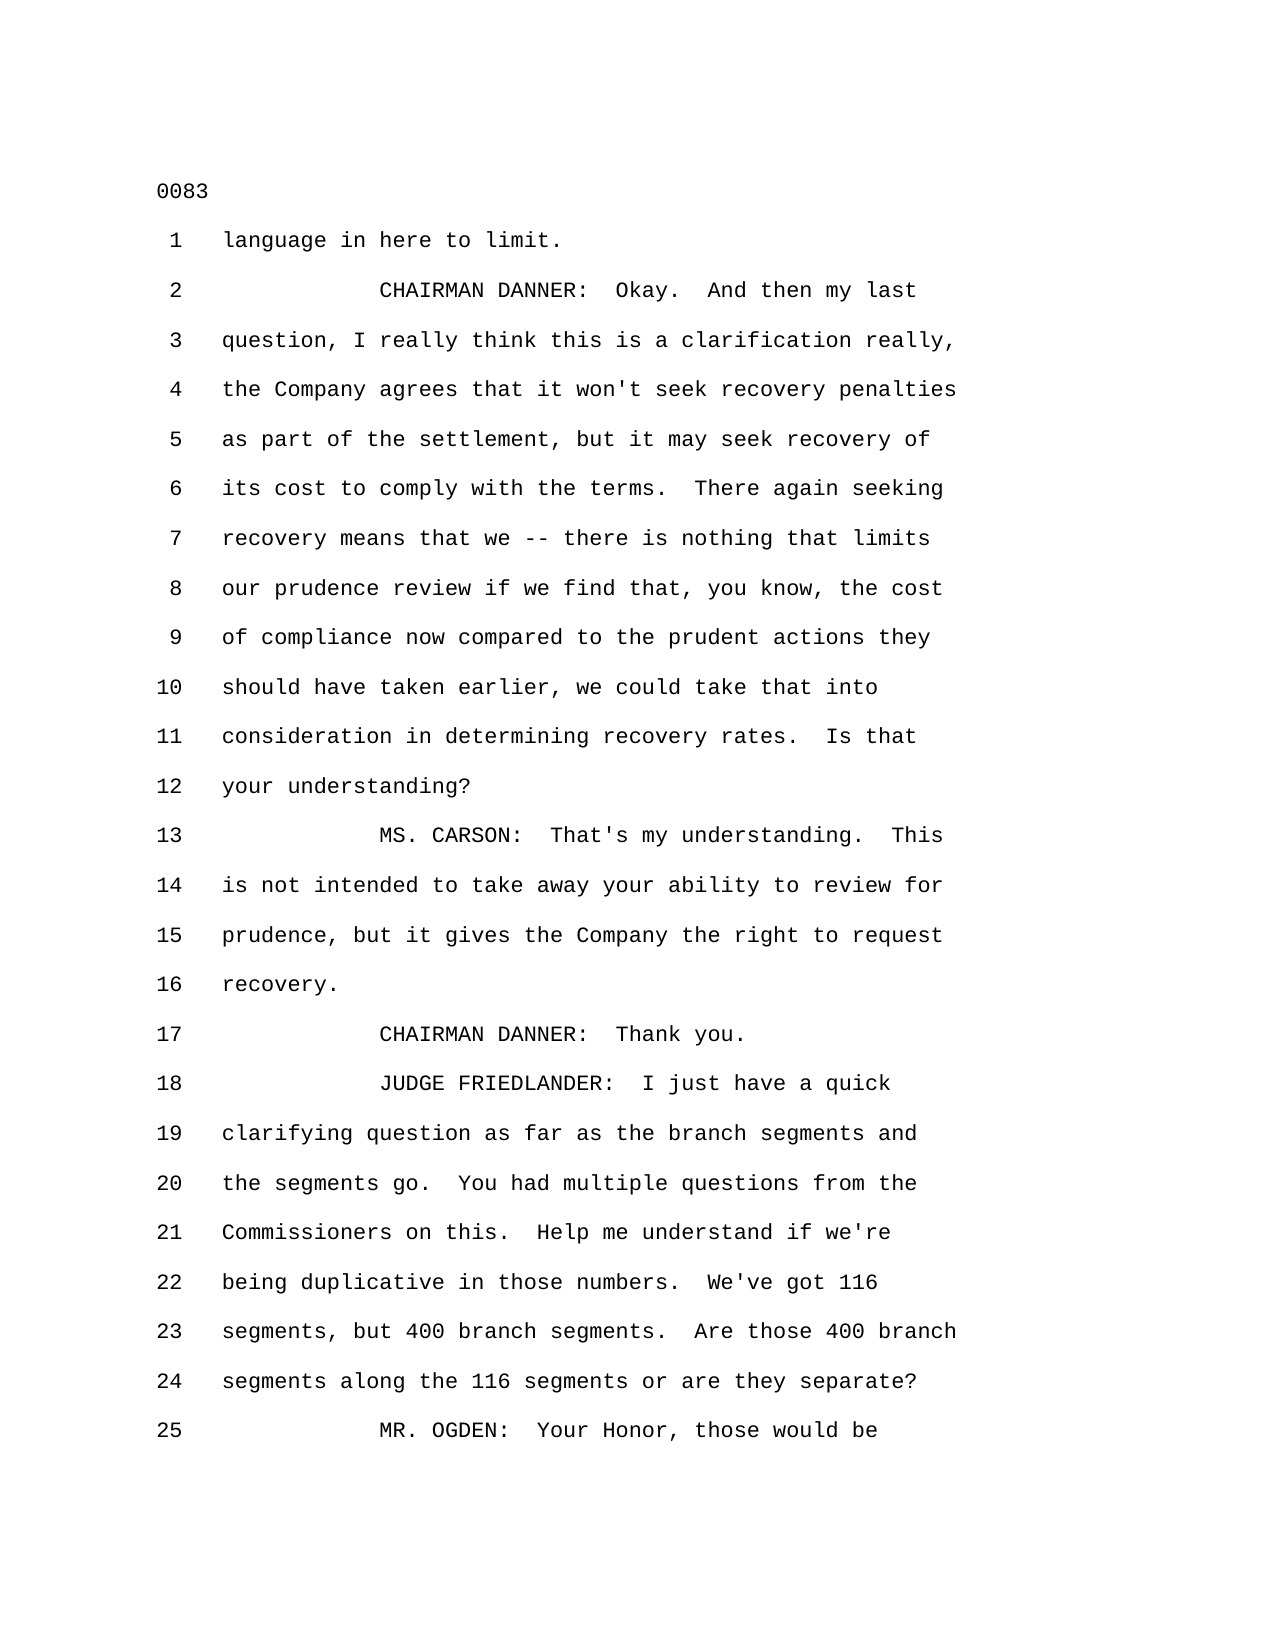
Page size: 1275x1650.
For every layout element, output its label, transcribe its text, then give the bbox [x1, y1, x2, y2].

text 17 CHAIRMAN DANNER: Thank you. [156, 1023, 1119, 1048]
text 3 question, I really think this is a clarification really, [156, 329, 1119, 353]
text 22 being duplicative in those numbers. We've got 116 [156, 1271, 1119, 1296]
text 23 segments, but 400 branch segments. Are those 400 branch [156, 1320, 1119, 1345]
text 25 MR. OGDEN: Your Honor, those would be [156, 1419, 1119, 1444]
text 7 recovery means that we -- there is nothing that limits [156, 527, 1119, 552]
text 8 our prudence review if we find that, you know, the cost [156, 577, 1119, 601]
text 1 language in here to limit. [156, 229, 1119, 254]
text 19 clarifying question as far as the branch segments and [156, 1122, 1119, 1147]
text 12 your understanding? [156, 775, 1119, 800]
text 14 is not intended to take away your ability to review for [156, 874, 1119, 899]
text 15 prudence, but it gives the Company the right to request [156, 924, 1119, 948]
text 20 the segments go. You had multiple questions from the [156, 1172, 1119, 1196]
text 24 segments along the 116 segments or are they separate? [156, 1370, 1119, 1395]
text 5 as part of the settlement, but it may seek recovery of [156, 428, 1119, 453]
text 13 MS. CARSON: That's my understanding. This [156, 824, 1119, 849]
text 6 its cost to comply with the terms. There again seeking [156, 477, 1119, 502]
text 16 recovery. [156, 973, 1119, 998]
text 2 CHAIRMAN DANNER: Okay. And then my last [156, 279, 1119, 304]
text 0083 [156, 180, 1119, 205]
text 10 should have taken earlier, we could take that into [156, 676, 1119, 701]
text 9 of compliance now compared to the prudent actions they [156, 626, 1119, 651]
text 11 consideration in determining recovery rates. Is that [156, 725, 1119, 750]
text 21 Commissioners on this. Help me understand if we're [156, 1221, 1119, 1246]
text 4 the Company agrees that it won't seek recovery penalties [156, 378, 1119, 403]
text 18 JUDGE FRIEDLANDER: I just have a quick [156, 1072, 1119, 1097]
